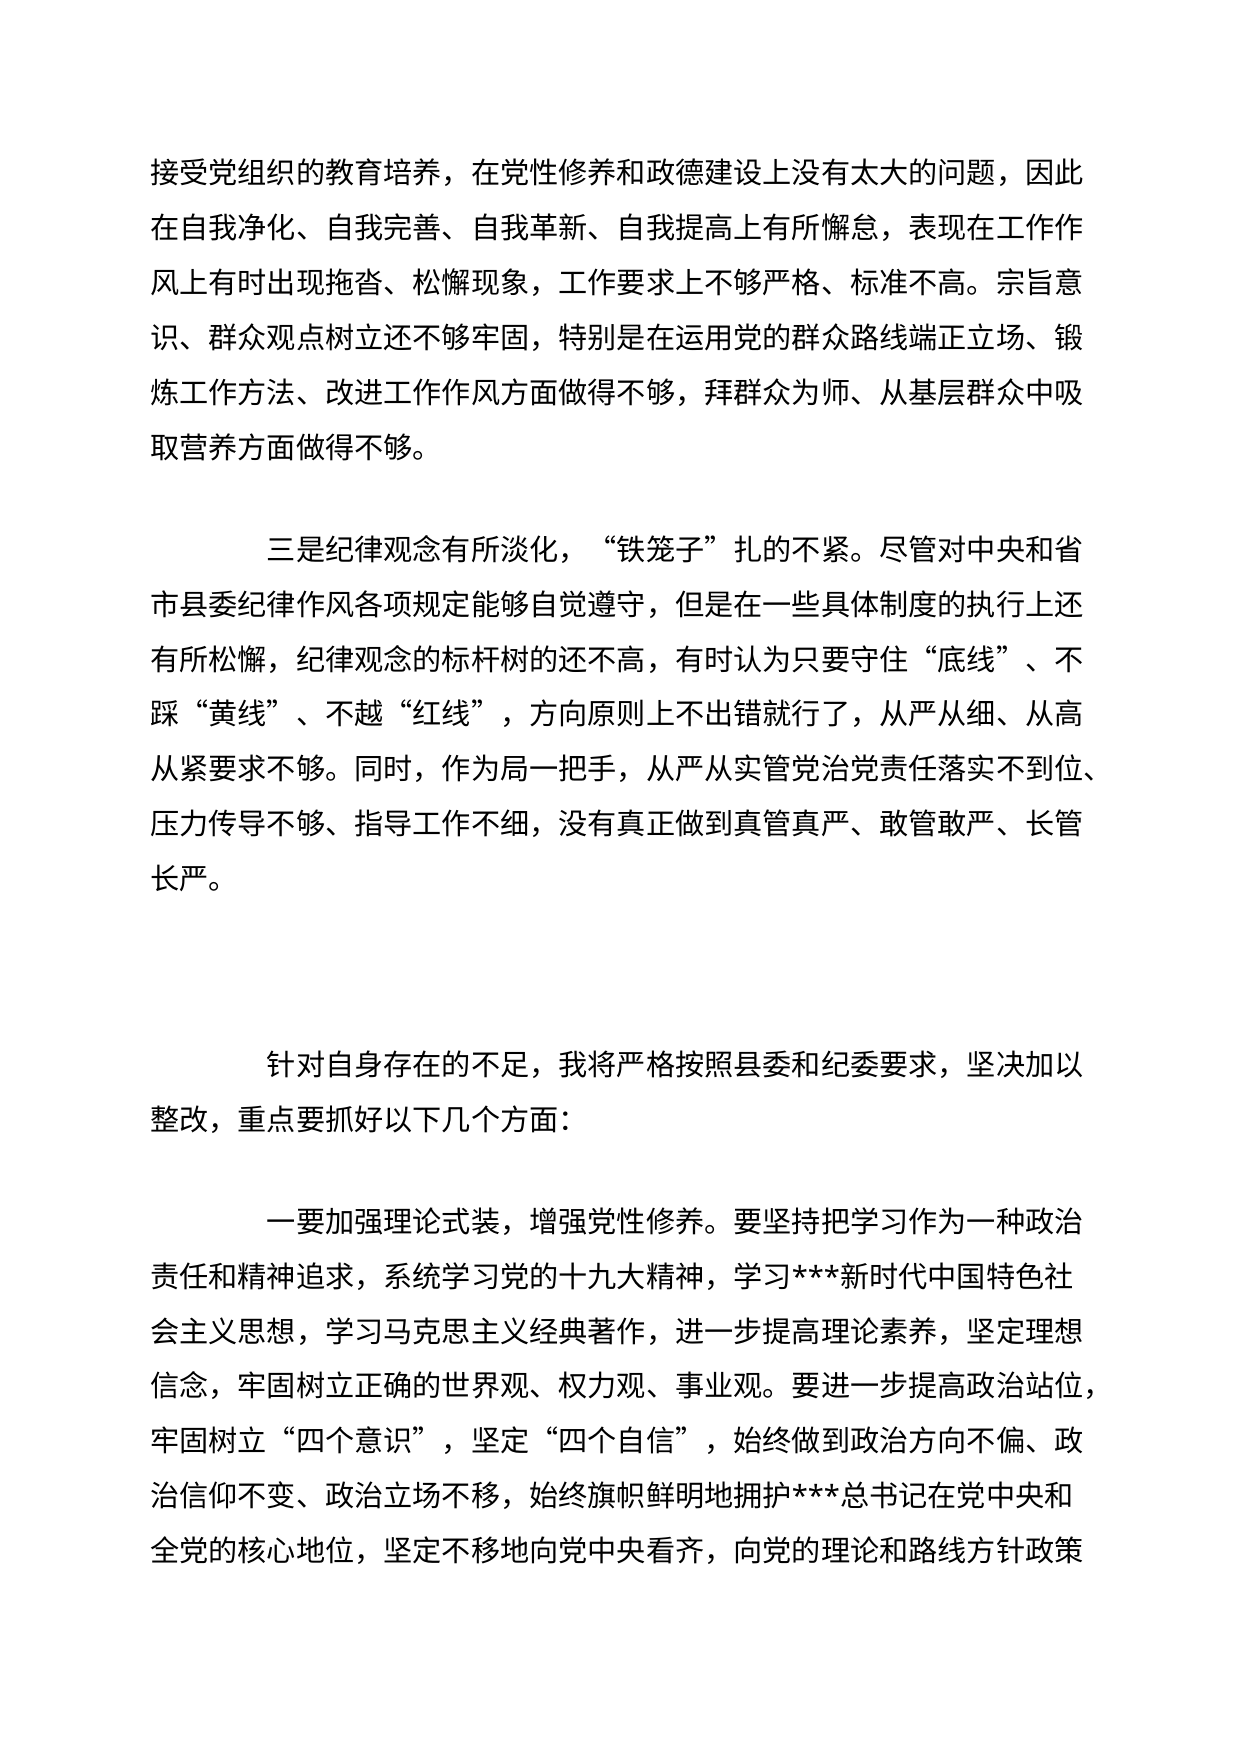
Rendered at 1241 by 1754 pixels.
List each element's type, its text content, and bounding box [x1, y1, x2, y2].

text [150, 150, 1090, 467]
text 三是纪律观念有所淡化，“铁笼子”扎的不紧。尽管对中央和省市县委纪律作风各项规定能够自觉遵守，但是在一些具体制度的执行上还有所松懈，纪律观念的标杆树的还不高，有时认为只要守住“底线”、不踩“黄线”、不越“红线”，方向原则上不出错就行了，从严从细、从高从紧要求不够。同时，作为局一把手，从严从实管党治党责任落实不到位、压力传导不够、指导工作不细，没有真正做到真管真严、敢管敢严、长管长严。 [150, 526, 1090, 898]
text 针对自身存在的不足，我将严格按照县委和纪委要求，坚决加以整改，重点要抓好以下几个方面： [150, 1042, 1090, 1139]
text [150, 1198, 1090, 1570]
